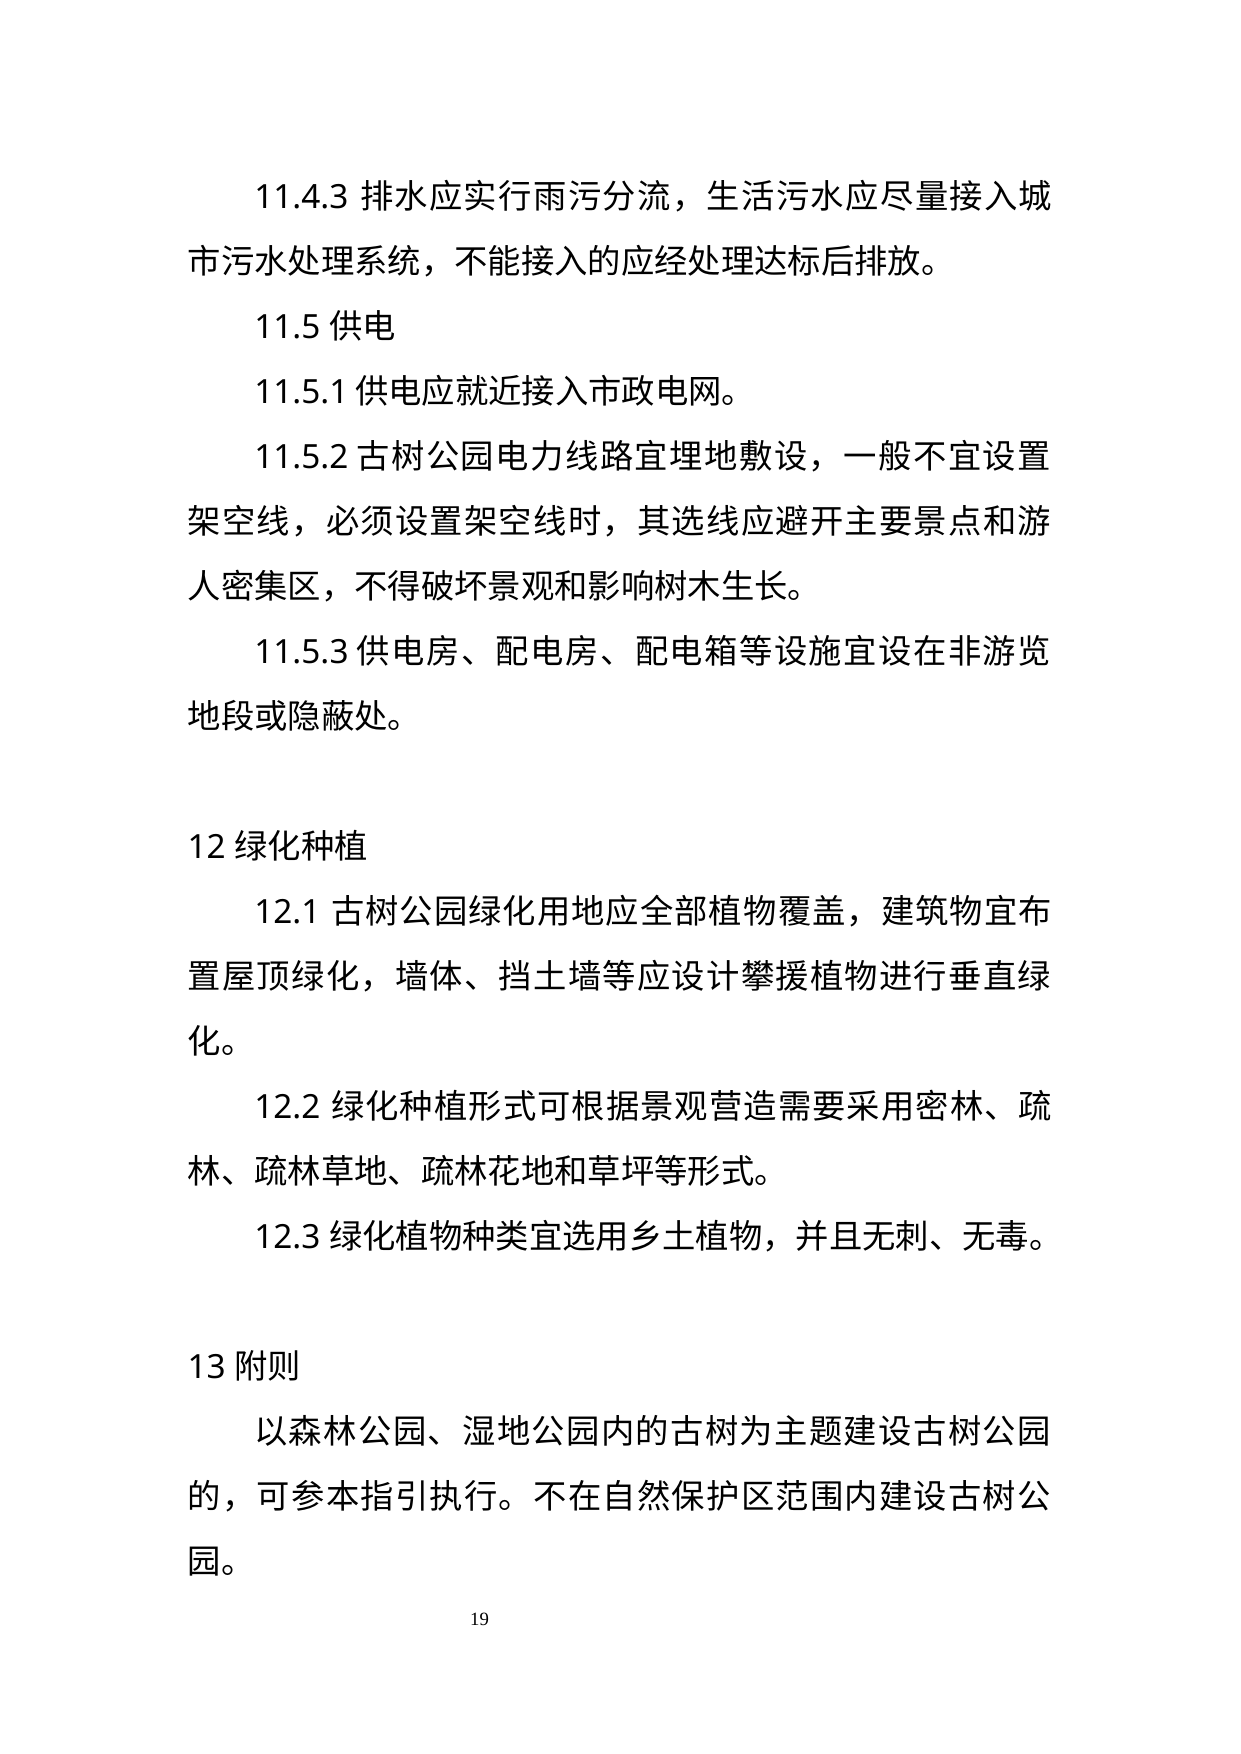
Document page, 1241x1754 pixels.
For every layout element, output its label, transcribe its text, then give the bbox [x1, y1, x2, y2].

text 13 附则 [187, 1332, 1053, 1397]
text 以森林公园、湿地公园内的古树为主题建设古树公园的，可参本指引执行。不在自然保护区范围内建设古树公园。 [187, 1397, 1053, 1592]
text 11.5 供电 [187, 292, 1053, 357]
text 11.4.3 排水应实行雨污分流，生活污水应尽量接入城市污水处理系统，不能接入的应经处理达标后排放。 [187, 162, 1053, 292]
text 11.5.1供电应就近接入市政电网。 [187, 357, 1053, 422]
text 12.3 绿化植物种类宜选用乡土植物，并且无刺、无毒。 [187, 1202, 1053, 1267]
text 11.5.3供电房、配电房、配电箱等设施宜设在非游览地段或隐蔽处。 [187, 617, 1053, 747]
text 11.5.2古树公园电力线路宜埋地敷设，一般不宜设置架空线，必须设置架空线时，其选线应避开主要景点和游人密集区，不得破坏景观和影响树木生长。 [187, 422, 1053, 617]
text 12.2 绿化种植形式可根据景观营造需要采用密林、疏林、疏林草地、疏林花地和草坪等形式。 [187, 1072, 1053, 1202]
text 12.1 古树公园绿化用地应全部植物覆盖，建筑物宜布置屋顶绿化，墙体、挡土墙等应设计攀援植物进行垂直绿化。 [187, 877, 1053, 1072]
subtitle 12 绿化种植 [187, 812, 1053, 877]
